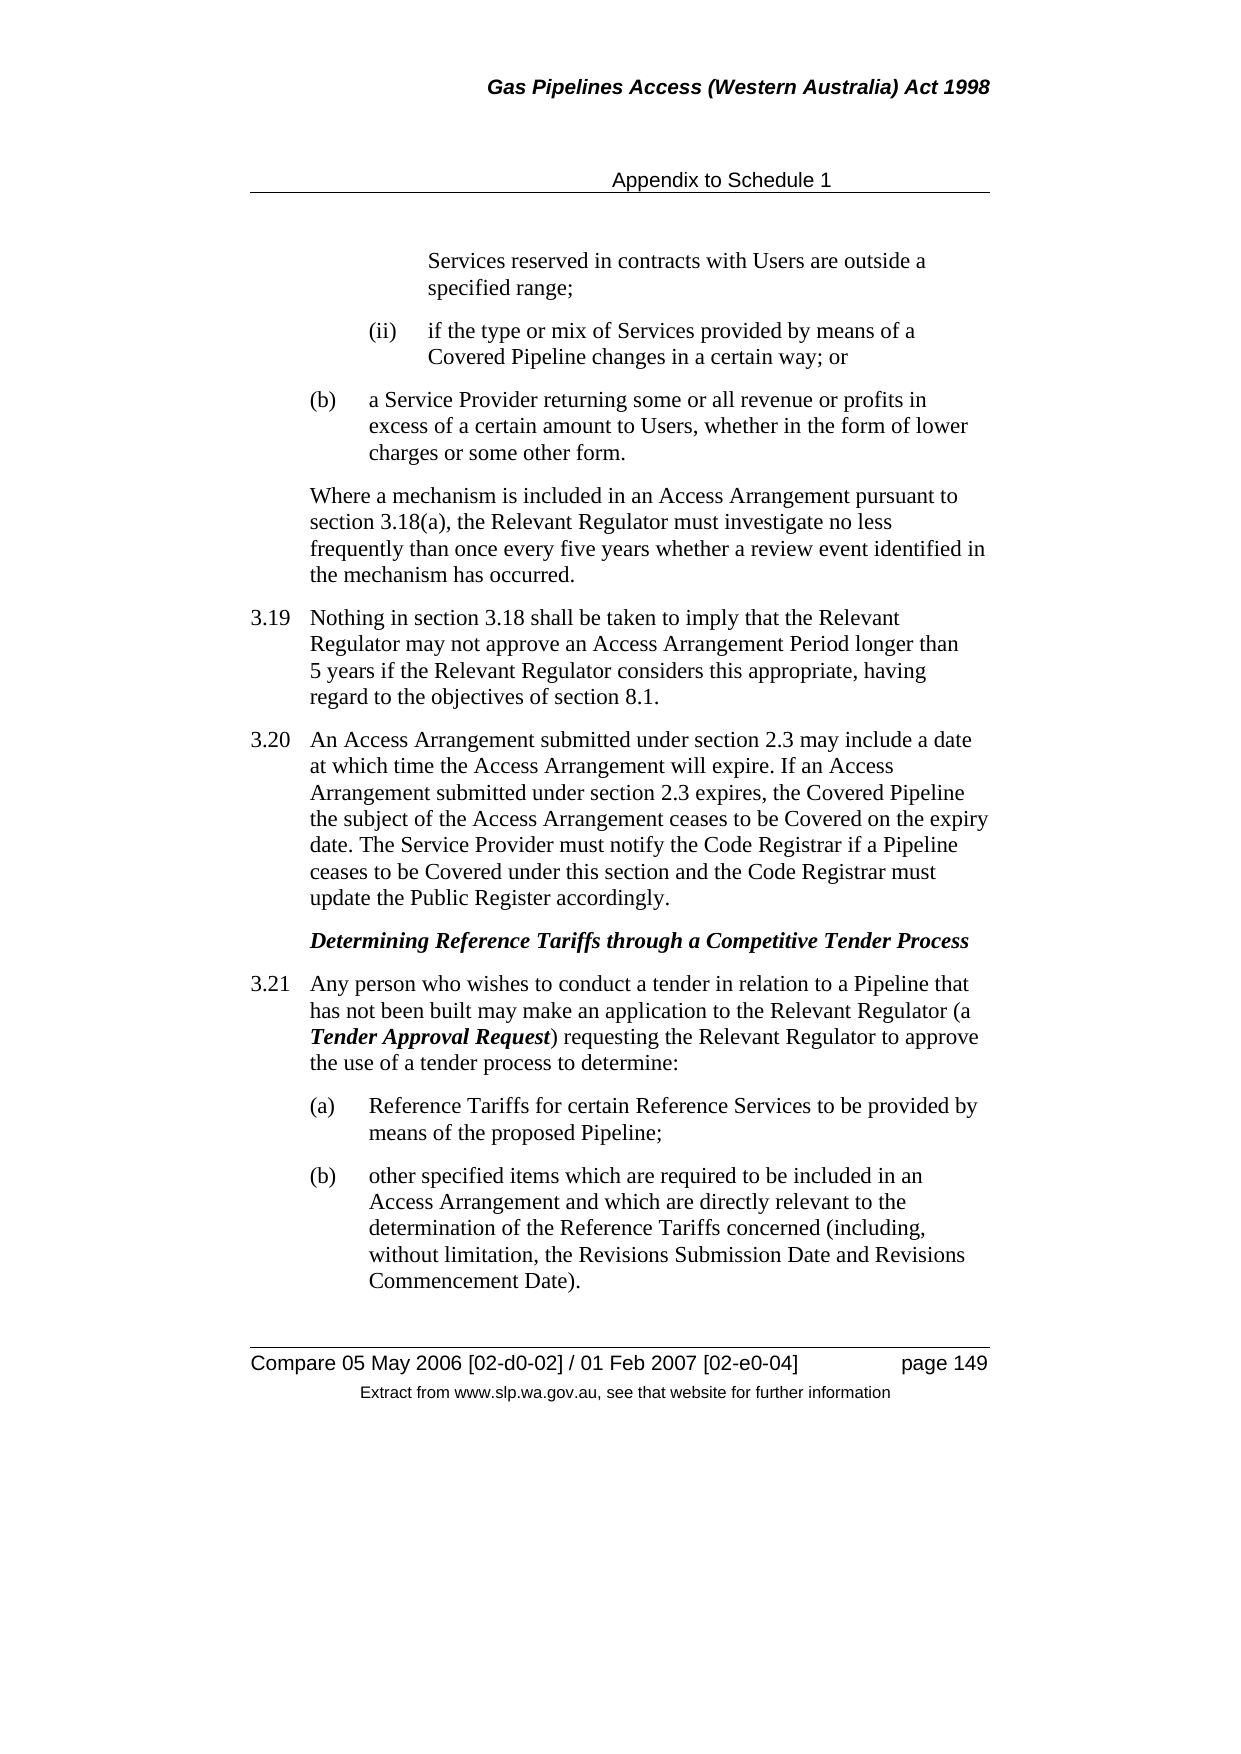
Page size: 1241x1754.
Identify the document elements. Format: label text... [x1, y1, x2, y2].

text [250, 247, 990, 300]
text (ii) if the type or mix of Services provided by means of a Covered Pipeline changes in a certain way; or [250, 317, 990, 369]
text (b) a Service Provider returning some or all revenue or profits in excess of a certain amount to Users, whether in the form of lower charges or some other form. [250, 386, 990, 465]
text 3.20 An Access Arrangement submitted under section 2.3 may include a date at which time the Access Arrangement will expire. If an Access Arrangement submitted under section 2.3 expires, the Covered Pipeline the subject of the Access Arrangement ceases to be Covered on the expiry date. The Service Provider must notify the Code Registrar if a Pipeline ceases to be Covered under this section and the Code Registrar must update the Public Register accordingly. [250, 726, 990, 911]
text Where a mechanism is included in an Access Arrangement pursuant to section 3.18(a), the Relevant Regulator must investigate no less frequently than once every five years whether a review event identified in the mechanism has occurred. [250, 482, 990, 587]
text 3.21 Any person who wishes to conduct a tender in relation to a Pipeline that has not been built may make an application to the Relevant Regulator (a Tender Approval Request) requesting the Relevant Regulator to approve the use of a tender process to determine: [250, 970, 990, 1076]
text (b) other specified items which are required to be included in an Access Arrangement and which are directly relevant to the determination of the Reference Tariffs concerned (including, without limitation, the Revisions Submission Date and Revisions Commencement Date). [250, 1162, 990, 1293]
text Determining Reference Tariffs through a Competitive Tender Process [250, 927, 990, 954]
text 3.19 Nothing in section 3.18 shall be taken to imply that the Relevant Regulator may not approve an Access Arrangement Period longer than 5 years if the Relevant Regulator considers this appropriate, having regard to the objectives of section 8.1. [250, 604, 990, 709]
text (a) Reference Tariffs for certain Reference Services to be provided by means of the proposed Pipeline; [250, 1092, 990, 1145]
